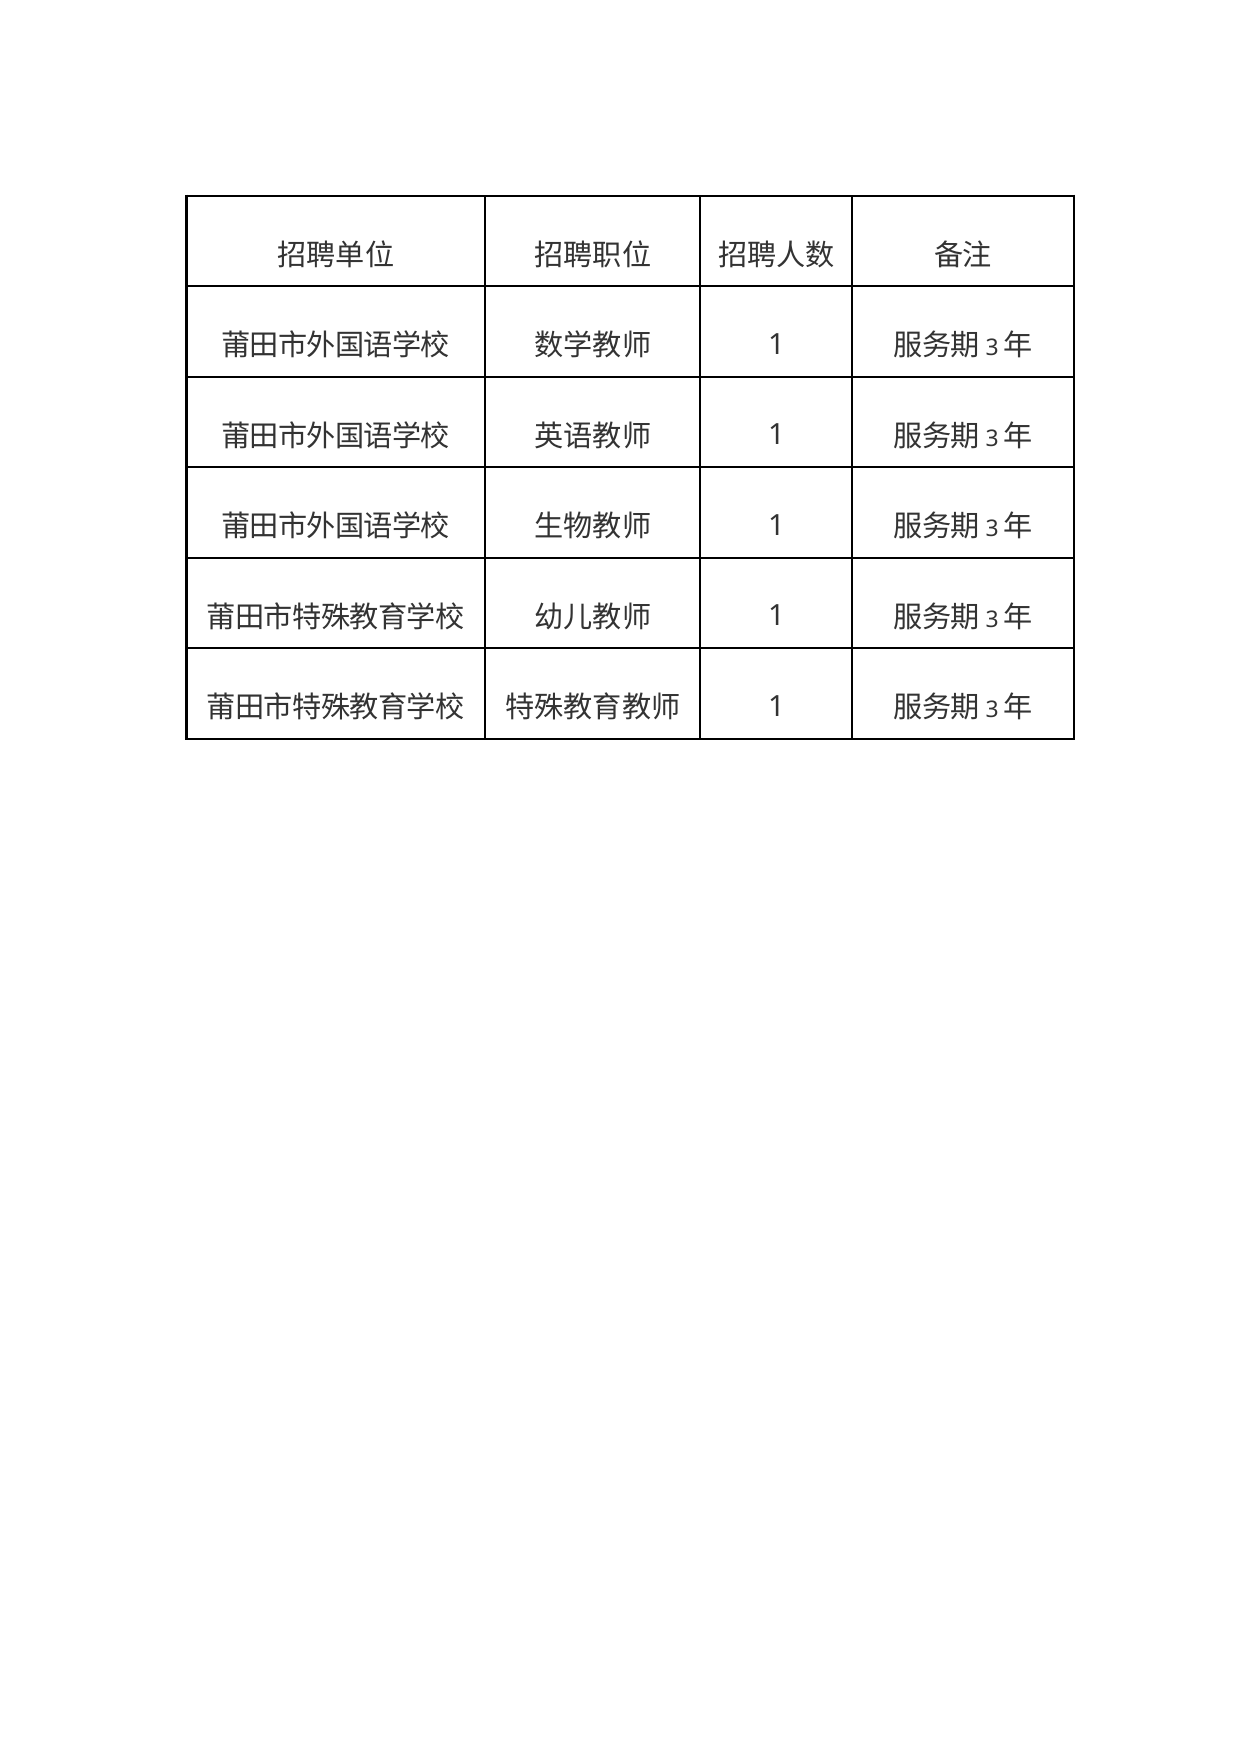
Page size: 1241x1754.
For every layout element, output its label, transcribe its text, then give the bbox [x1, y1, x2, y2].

table_cell 生物教师 [486, 468, 699, 557]
table_header 招聘单位 [188, 197, 484, 285]
table_cell 莆田市外国语学校 [188, 468, 484, 557]
table_header 招聘人数 [701, 197, 851, 285]
table_cell 莆田市特殊教育学校 [188, 649, 484, 738]
table_cell 服务期3年 [853, 559, 1073, 647]
table_cell 英语教师 [486, 378, 699, 466]
table_cell 莆田市特殊教育学校 [188, 559, 484, 647]
table_cell 服务期3年 [853, 649, 1073, 738]
table_cell 数学教师 [486, 287, 699, 376]
table_cell 1 [701, 378, 851, 466]
table_cell 服务期3年 [853, 287, 1073, 376]
table_cell 服务期3年 [853, 378, 1073, 466]
table_cell 特殊教育教师 [486, 649, 699, 738]
table_cell 1 [701, 468, 851, 557]
table_header 招聘职位 [486, 197, 699, 285]
table_cell 1 [701, 287, 851, 376]
table_cell 莆田市外国语学校 [188, 378, 484, 466]
table_cell 服务期3年 [853, 468, 1073, 557]
table_header 备注 [853, 197, 1073, 285]
table_cell 幼儿教师 [486, 559, 699, 647]
table_cell 1 [701, 649, 851, 738]
table_cell 莆田市外国语学校 [188, 287, 484, 376]
table_cell 1 [701, 559, 851, 647]
